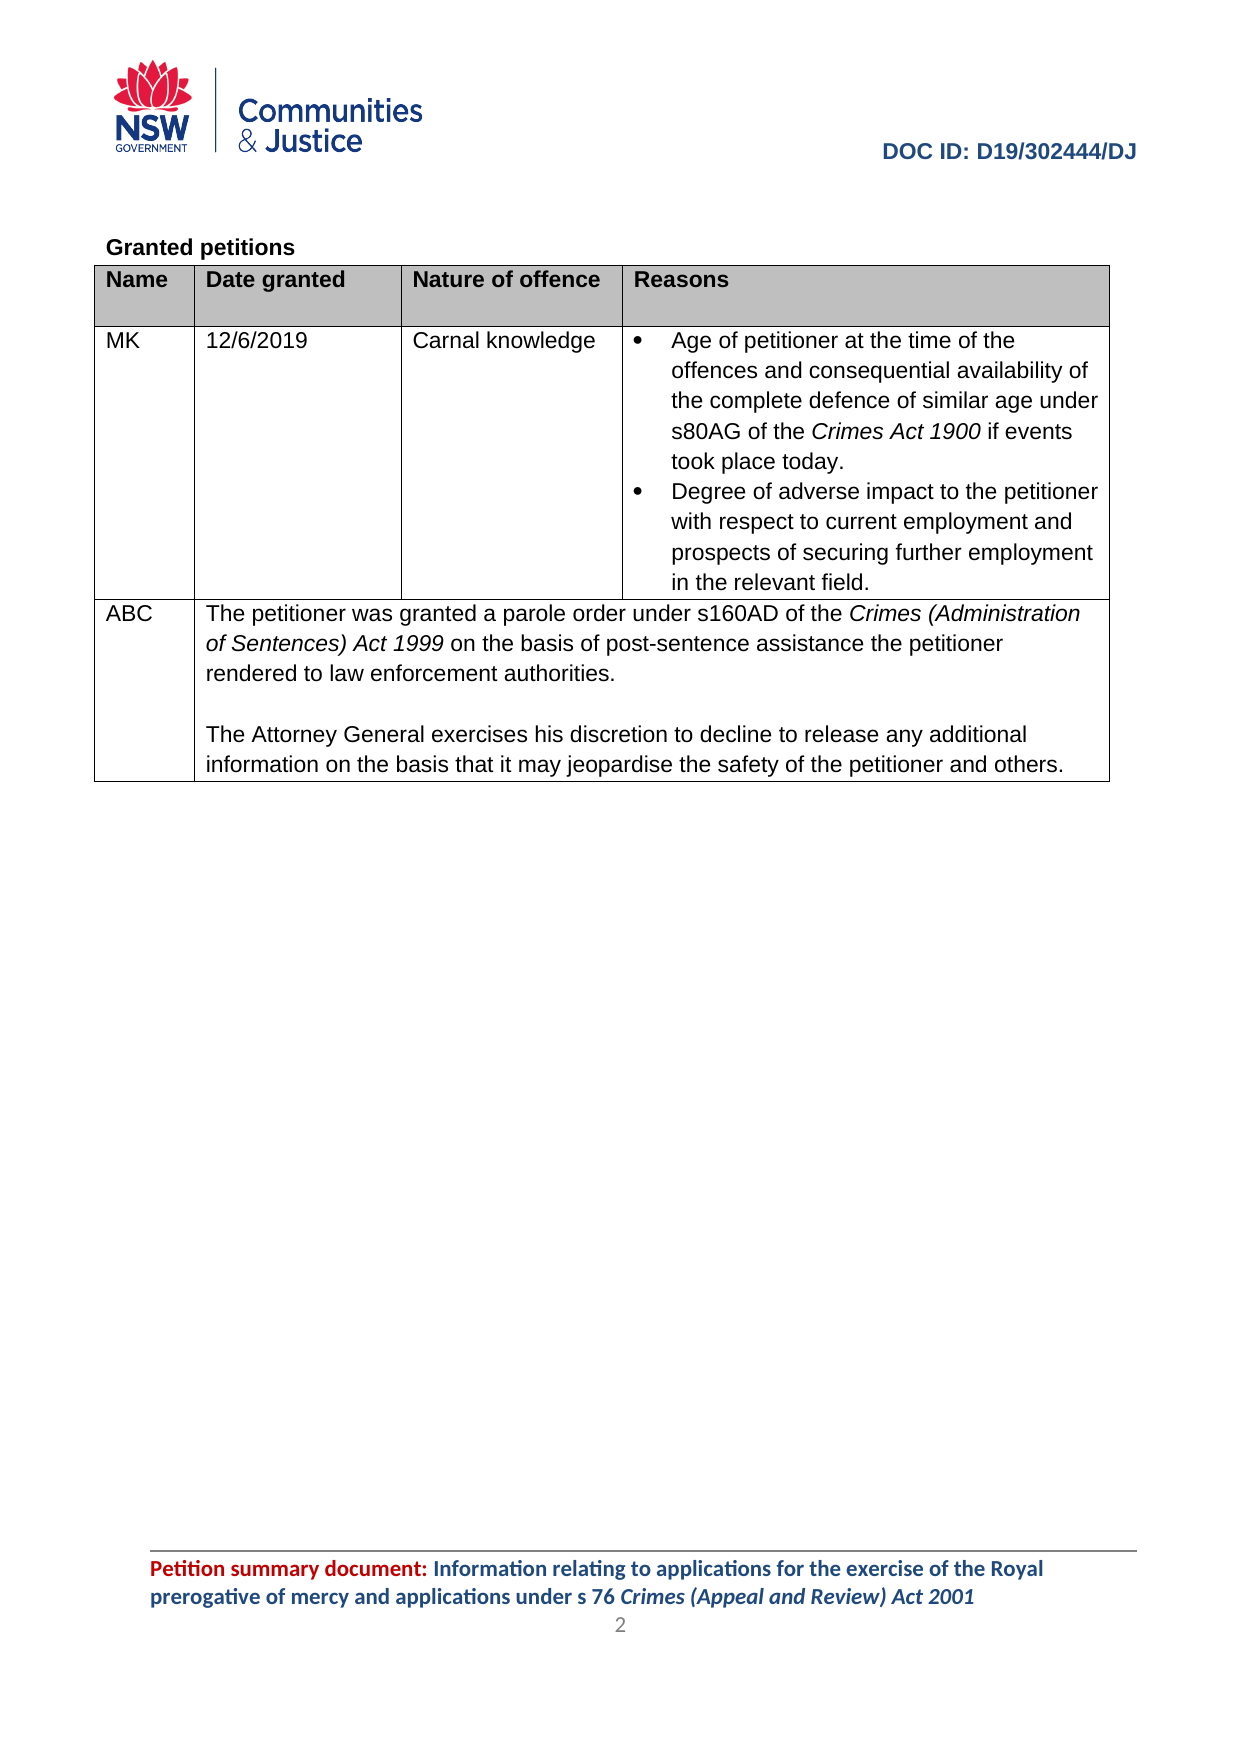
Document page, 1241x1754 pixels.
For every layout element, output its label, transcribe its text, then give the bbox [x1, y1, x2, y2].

picture [105, 53, 431, 160]
table_cell ABC [95, 600, 194, 781]
table_cell Age of petitioner at the time of the offences and consequential availability of the complete defence of similar age under s80AG of the Crimes Act 1900 if events took place today. Degree of adverse impact to the petitioner with respect to current employment and prospects of securing further employment in the relevant field. [623, 327, 1109, 599]
table_header Name [95, 266, 194, 326]
text Granted petitions [106, 234, 1137, 261]
table_header Reasons [623, 266, 1109, 326]
table_cell The petitioner was granted a parole order under s160AD of the Crimes (Administration of Sentences) Act 1999 on the basis of post-sentence assistance the petitioner rendered to law enforcement authorities. The Attorney General exercises his discretion to decline to release any additional information on the basis that it may jeopardise the safety of the petitioner and others. [195, 600, 1109, 781]
table_header Date granted [195, 266, 401, 326]
table_cell MK [95, 327, 194, 599]
table_cell 12/6/2019 [195, 327, 401, 599]
table_cell Carnal knowledge [402, 327, 622, 599]
table_header Nature of offence [402, 266, 622, 326]
